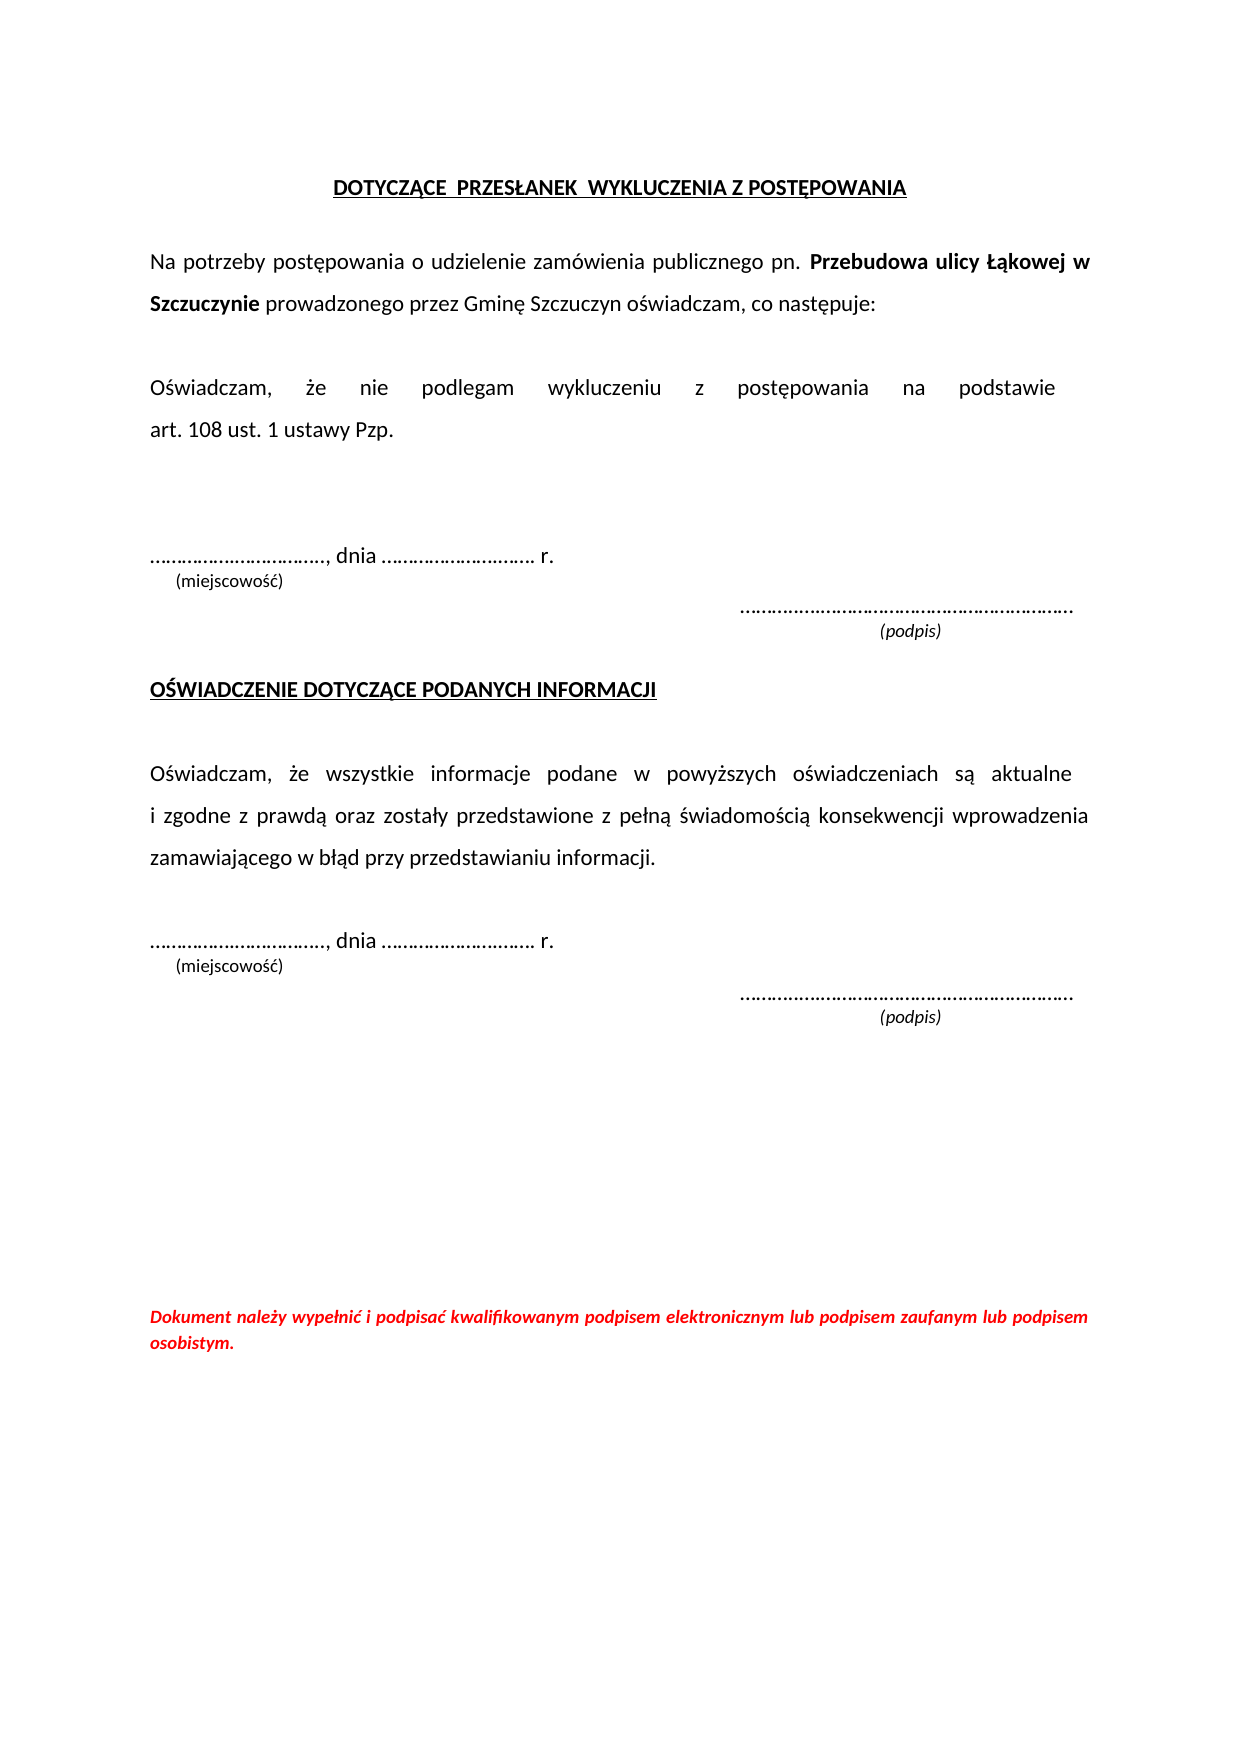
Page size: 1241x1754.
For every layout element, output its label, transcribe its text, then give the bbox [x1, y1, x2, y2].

text ………..….………………………………………… [666, 978, 1090, 1006]
text (podpis) [179, 620, 1090, 643]
text DOTYCZĄCE PRZESŁANEK WYKLUCZENIA Z POSTĘPOWANIA [150, 173, 1090, 201]
text (miejscowość) [150, 569, 1090, 592]
text …………….…………….., dnia ………………….……. r. [150, 541, 1090, 569]
text OŚWIADCZENIE DOTYCZĄCE PODANYCH INFORMACJI [150, 675, 1090, 703]
text (miejscowość) [150, 955, 1090, 978]
text Dokument należy wypełnić i podpisać kwalifikowanym podpisem elektronicznym lub podpisem zaufanym lub podpisem osobistym. [150, 1305, 1090, 1354]
text Oświadczam, że wszystkie informacje podane w powyższych oświadczeniach są aktualne i zgodne z prawdą oraz zostały przedstawione z pełną świadomością konsekwencji wprowadzenia zamawiającego w błąd przy przedstawianiu informacji. [150, 759, 1090, 871]
text …………….…………….., dnia ………………….……. r. [150, 927, 1090, 955]
text Oświadczam, że nie podlegam wykluczeniu z postępowania na podstawie art. 108 ust. 1 ustawy Pzp. [150, 373, 1090, 443]
text Na potrzeby postępowania o udzielenie zamówienia publicznego pn. Przebudowa ulicy Łąkowej w Szczuczynie prowadzonego przez Gminę Szczuczyn oświadczam, co następuje: [150, 247, 1090, 317]
text ………..….………………………………………… [666, 592, 1090, 620]
text (podpis) [179, 1006, 1090, 1028]
